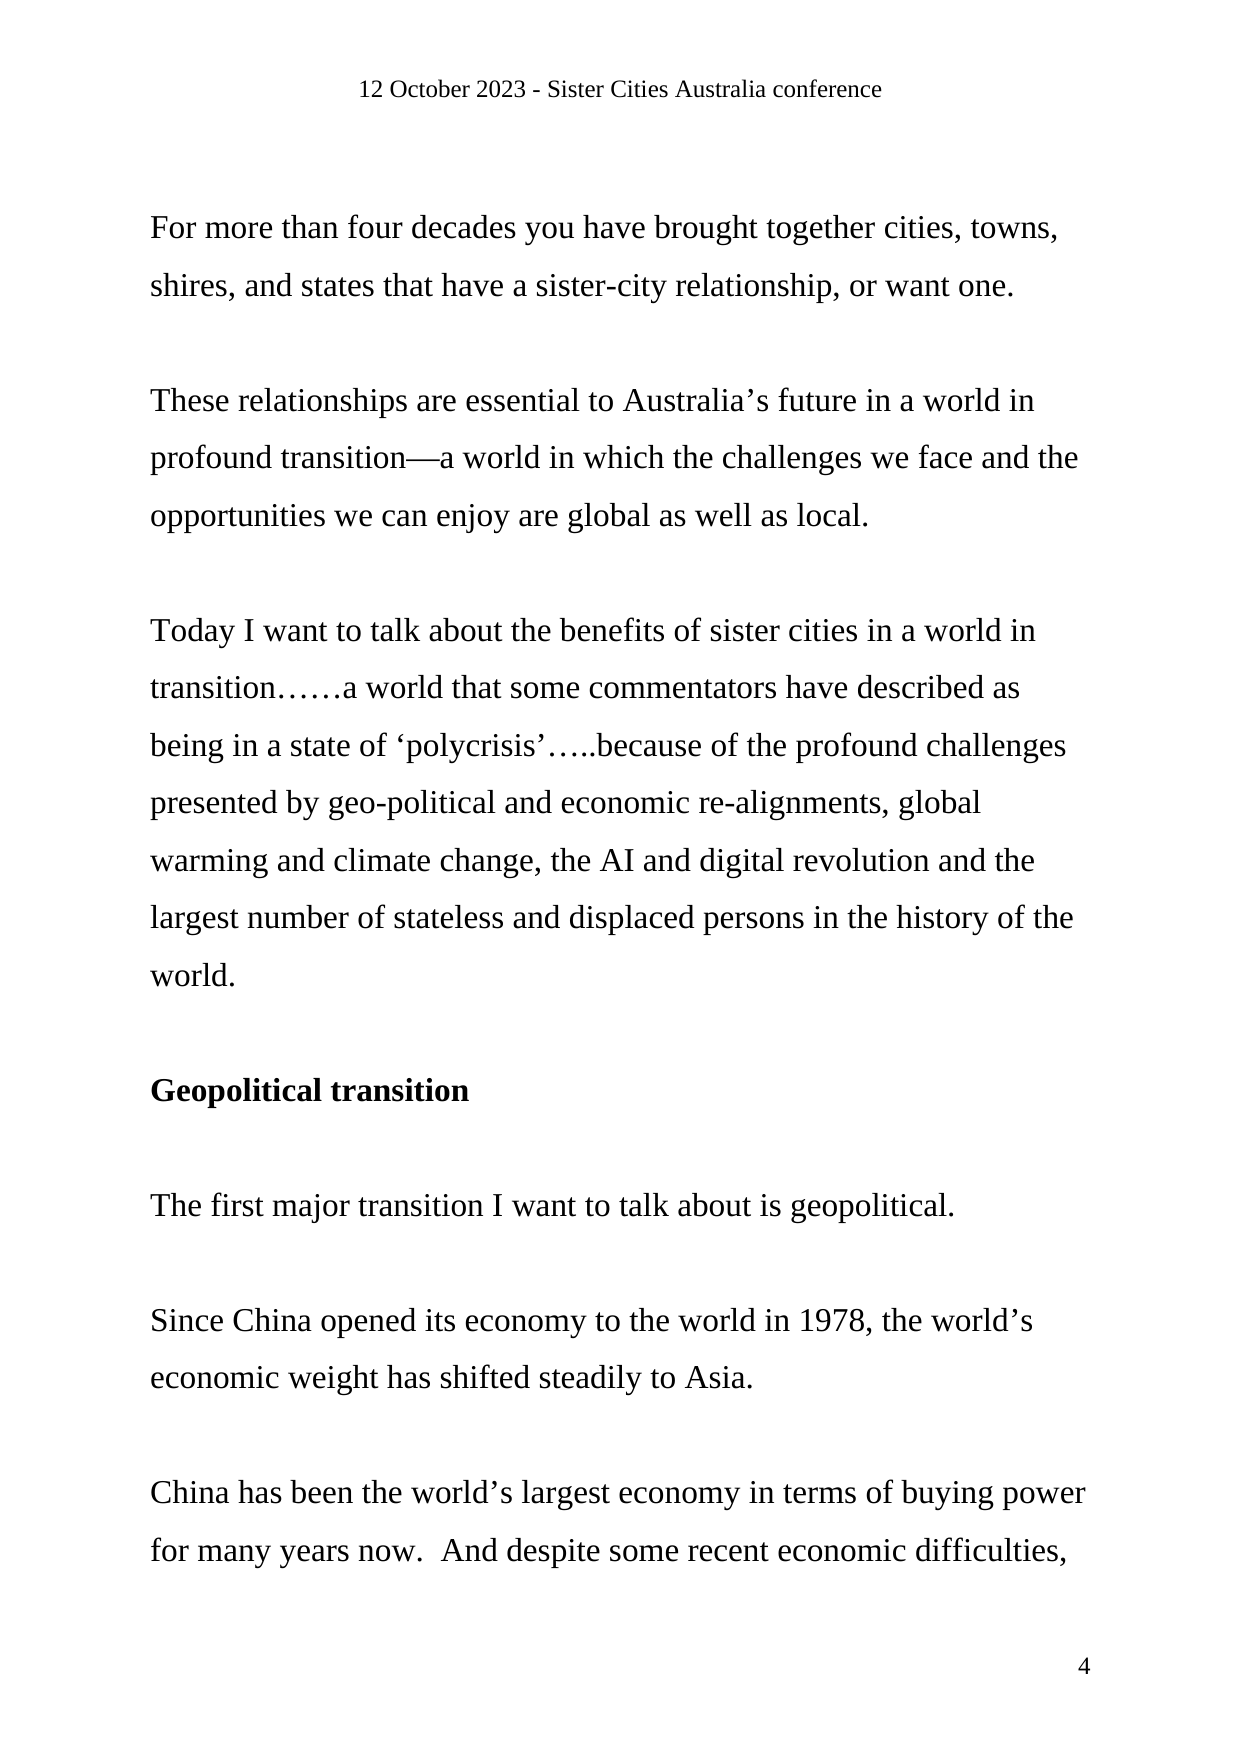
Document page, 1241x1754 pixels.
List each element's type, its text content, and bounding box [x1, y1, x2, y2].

text These relationships are essential to Australia’s future in a world in profound transition—a world in which the challenges we face and the opportunities we can enjoy are global as well as local. [150, 380, 1090, 533]
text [150, 1472, 1090, 1568]
text The first major transition I want to talk about is geopolitical. [150, 1185, 1090, 1223]
text Today I want to talk about the benefits of sister cities in a world in transition……a world that some commentators have described as being in a state of ‘polycrisis’…..because of the profound challenges presented by geo-political and economic re-alignments, global warming and climate change, the AI and digital revolution and the largest number of stateless and displaced persons in the history of the world. [150, 610, 1090, 993]
text For more than four decades you have brought together cities, towns, shires, and states that have a sister-city relationship, or want one. [150, 207, 1090, 303]
text Geopolitical transition [150, 1070, 1090, 1108]
text Since China opened its economy to the world in 1978, the world’s economic weight has shifted steadily to Asia. [150, 1300, 1090, 1396]
